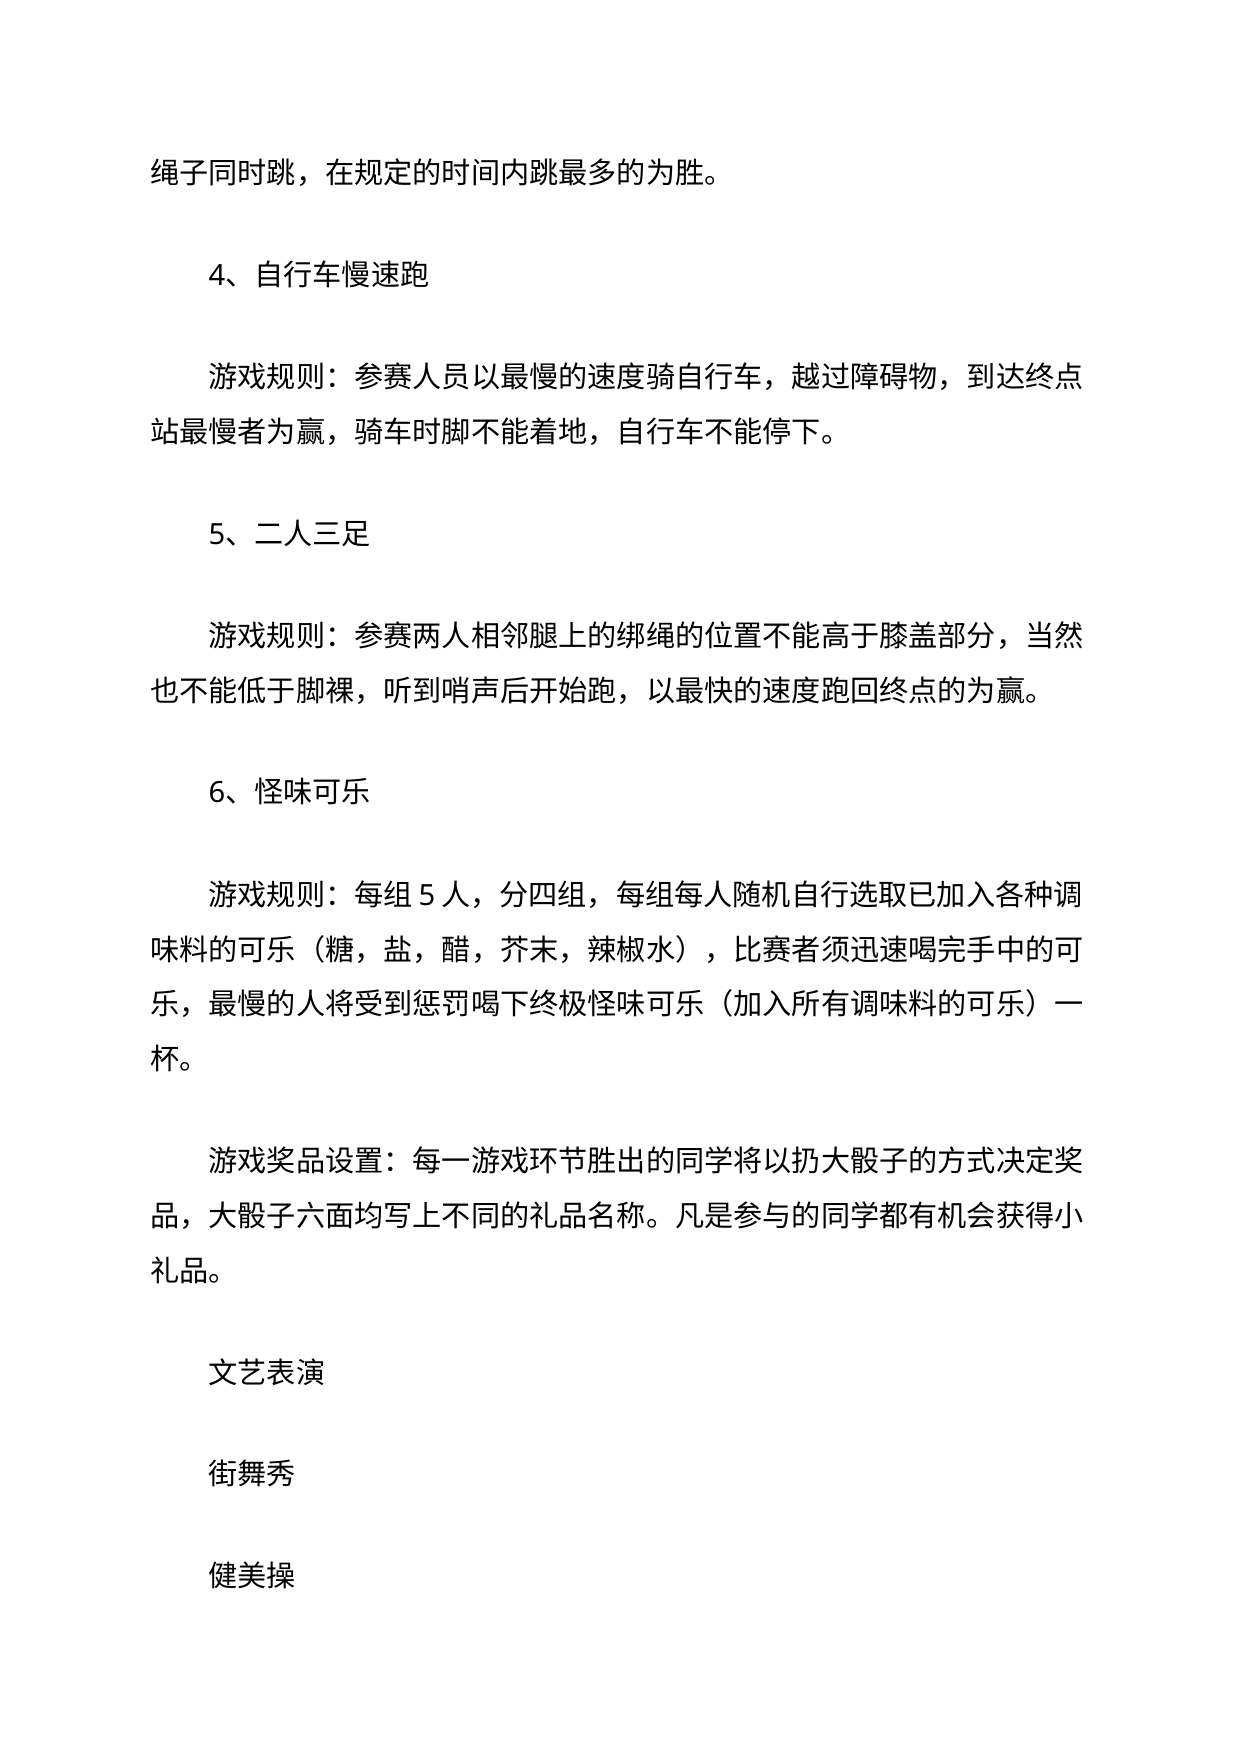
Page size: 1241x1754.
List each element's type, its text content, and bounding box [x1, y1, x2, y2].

text 游戏规则：参赛两人相邻腿上的绑绳的位置不能高于膝盖部分，当然也不能低于脚裸，听到哨声后开始跑，以最快的速度跑回终点的为赢。 [150, 612, 1090, 709]
text 文艺表演 [150, 1349, 1090, 1391]
text 街舞秀 [150, 1451, 1090, 1493]
text 5、二人三足 [150, 510, 1090, 553]
text 游戏奖品设置：每一游戏环节胜出的同学将以扔大骰子的方式决定奖品，大骰子六面均写上不同的礼品名称。凡是参与的同学都有机会获得小礼品。 [150, 1138, 1090, 1290]
text 游戏规则：参赛人员以最慢的速度骑自行车，越过障碍物，到达终点站最慢者为赢，骑车时脚不能着地，自行车不能停下。 [150, 354, 1090, 451]
text 游戏规则：每组5人，分四组，每组每人随机自行选取已加入各种调味料的可乐（糖，盐，醋，芥末，辣椒水），比赛者须迅速喝完手中的可乐，最慢的人将受到惩罚喝下终极怪味可乐（加入所有调味料的可乐）一杯。 [150, 871, 1090, 1078]
text 健美操 [150, 1553, 1090, 1595]
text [150, 150, 1090, 192]
text 6、怪味可乐 [150, 769, 1090, 811]
text 4、自行车慢速跑 [150, 252, 1090, 294]
